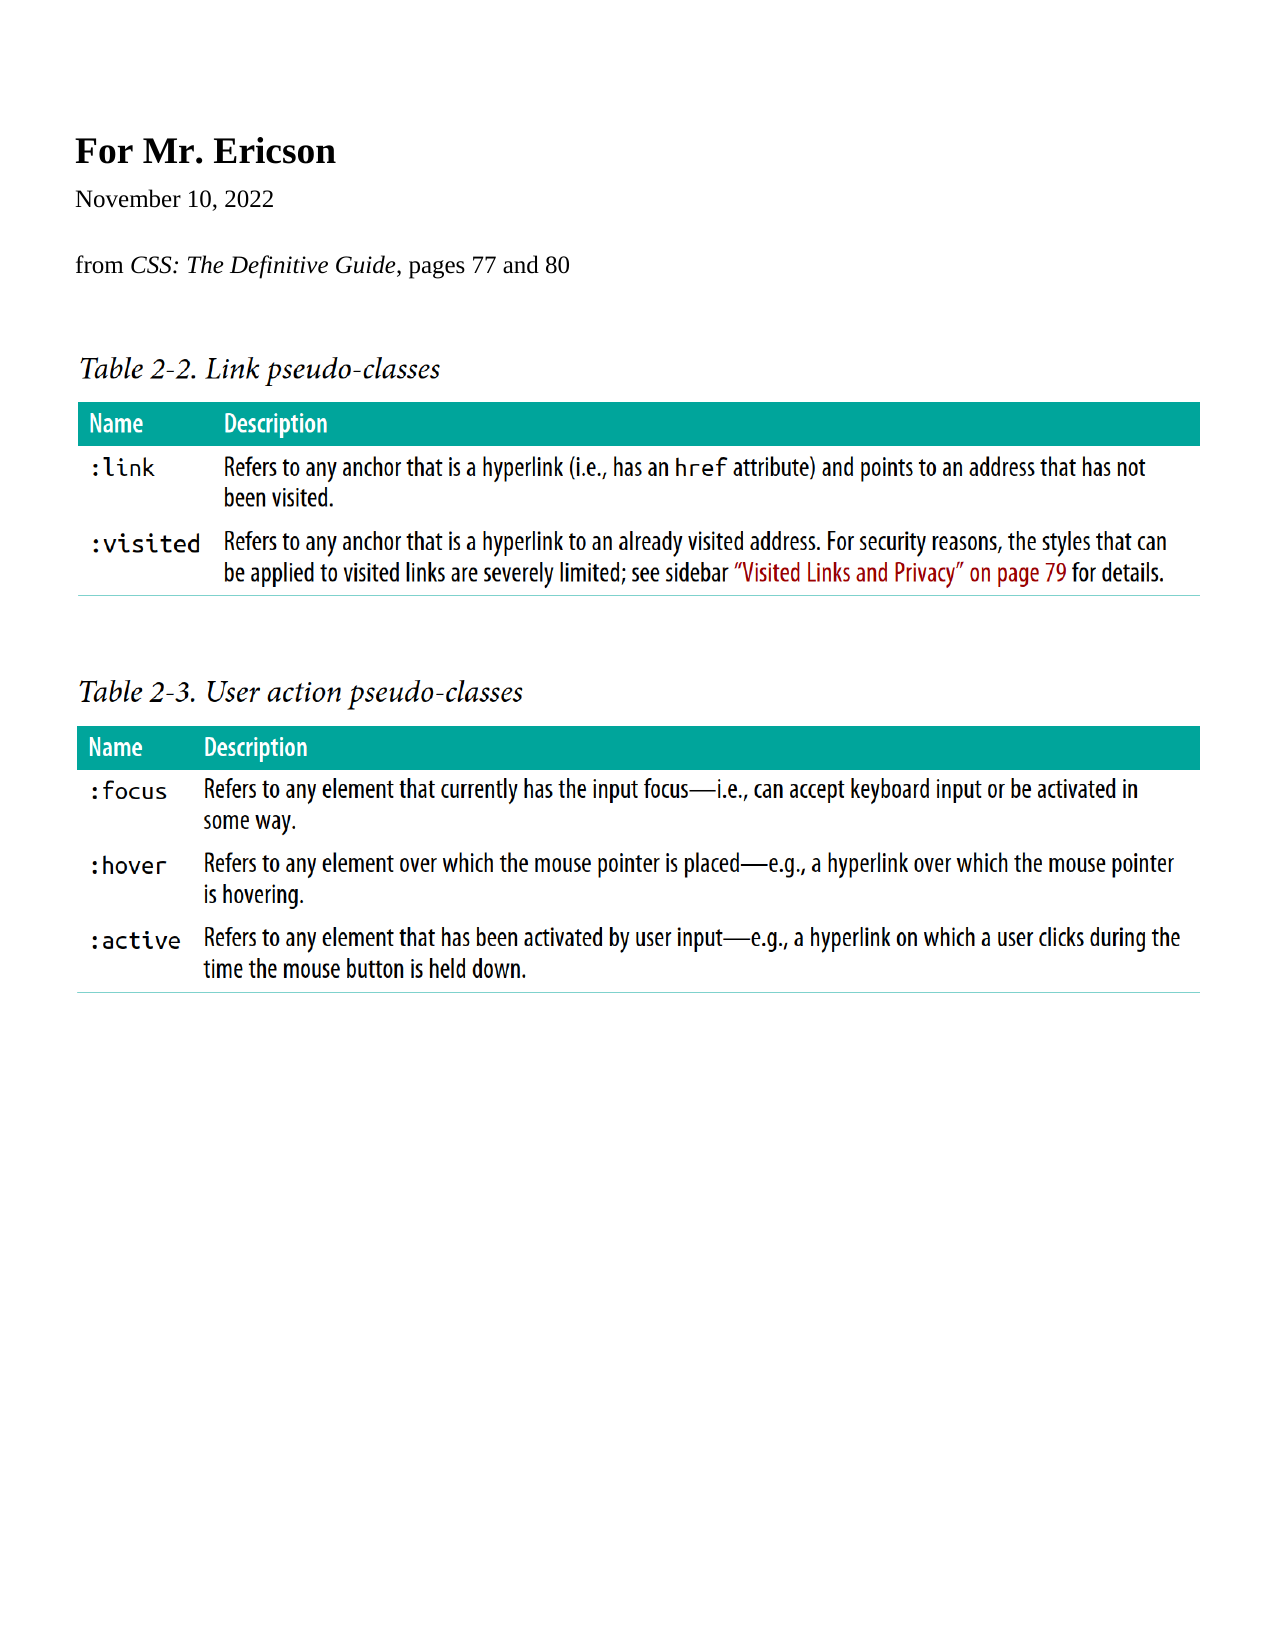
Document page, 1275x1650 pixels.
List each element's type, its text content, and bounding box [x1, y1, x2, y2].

picture [75, 677, 1200, 996]
text November 10, 2022 [75, 184, 1200, 213]
picture [75, 354, 1200, 599]
text from CSS: The Definitive Guide, pages 77 and 80 [75, 251, 1200, 279]
text For Mr. Ericson [75, 129, 1200, 172]
